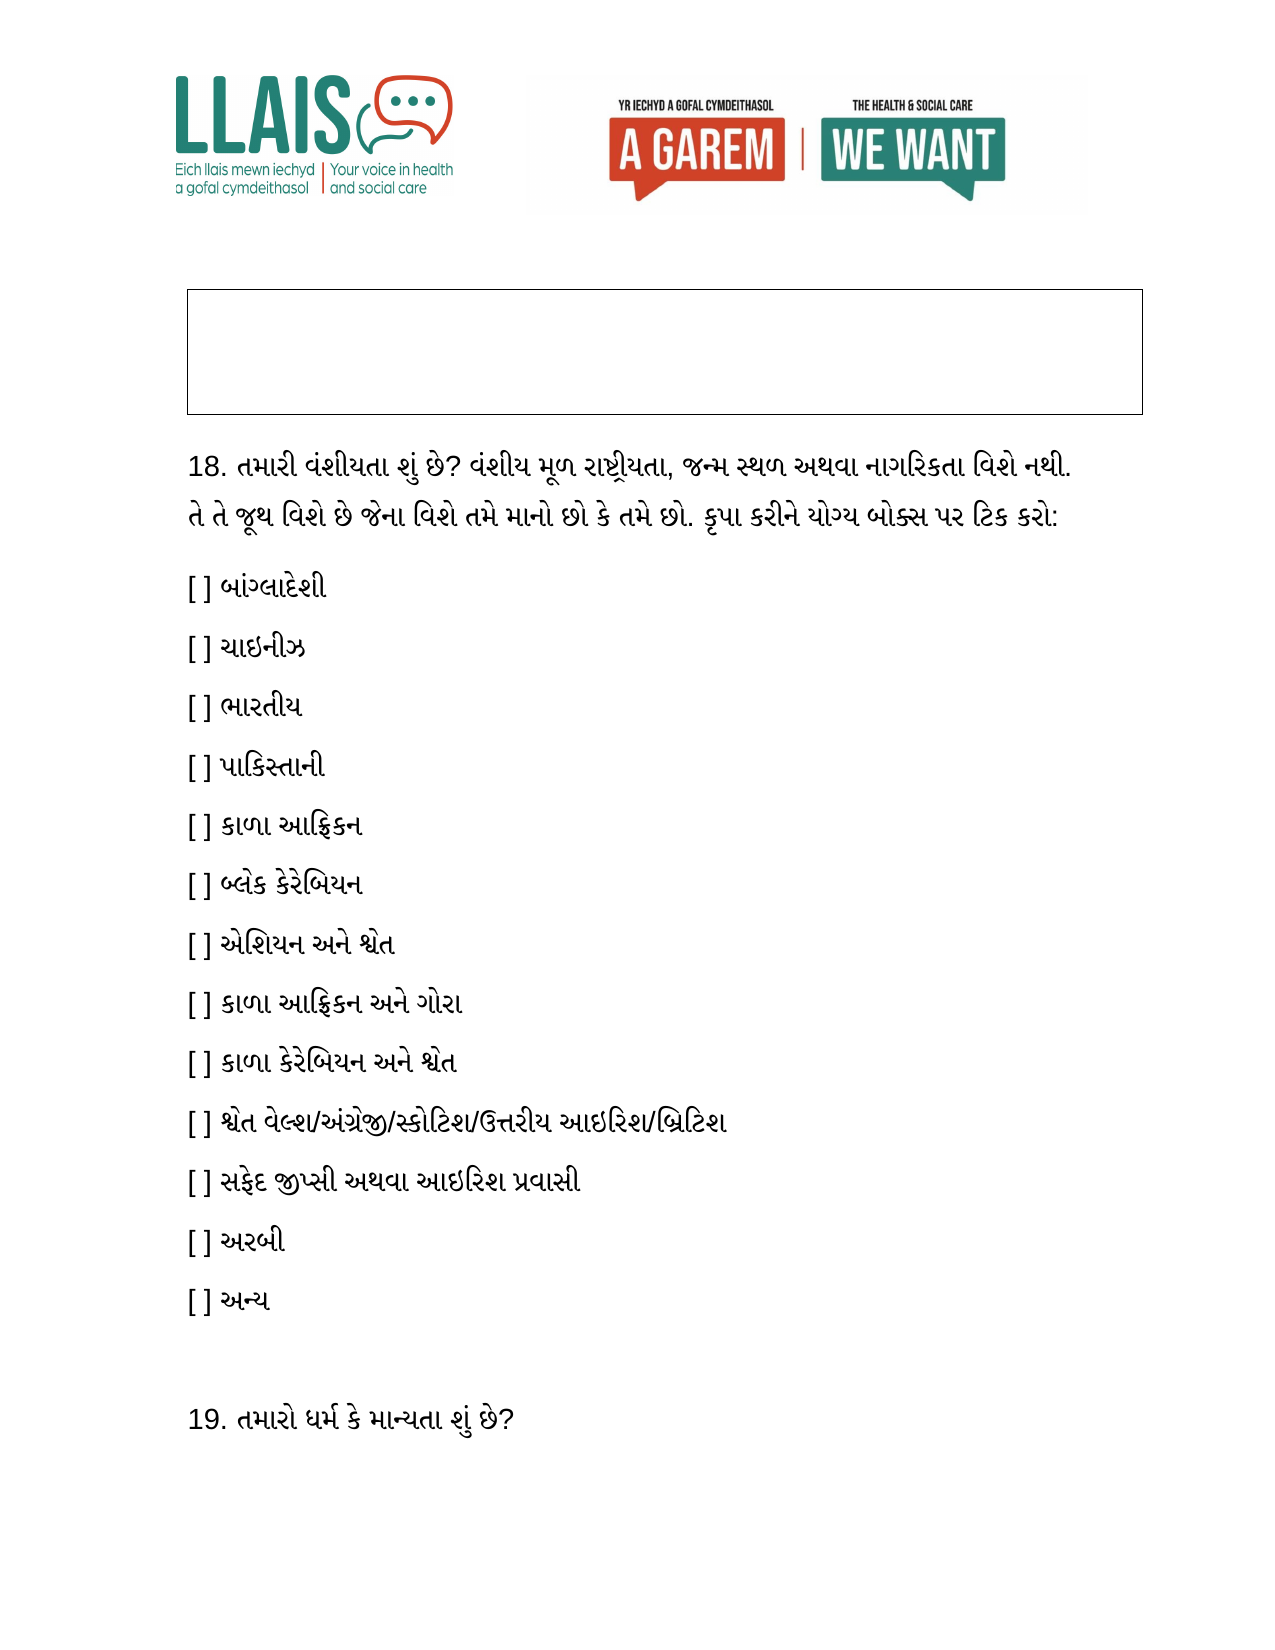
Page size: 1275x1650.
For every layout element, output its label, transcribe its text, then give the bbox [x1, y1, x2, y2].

text [ ] કાળા આફ્રિકન અને ગોરા [187, 986, 1087, 1020]
text [ ] ભારતીય [187, 689, 1087, 723]
text [ ] બાંગ્લાદેશી [187, 571, 1087, 604]
text [ ] એશિયન અને શ્વેત [187, 927, 1087, 960]
picture [526, 75, 1088, 215]
text [ ] અન્ય [187, 1283, 1087, 1317]
text [ ] અરબી [187, 1224, 1087, 1257]
text [ ] કાળા કેરેબિયન અને શ્વેત [187, 1046, 1087, 1079]
text [ ] બ્લેક કેરેબિયન [187, 867, 1087, 901]
text [ ] કાળા આફ્રિકન [187, 808, 1087, 842]
text [ ] સફેદ જીપ્સી અથવા આઇરિશ પ્રવાસી [187, 1164, 1087, 1198]
text 19. તમારો ધર્મ કે માન્યતા શું છે? [187, 1402, 1087, 1435]
text 18. તમારી વંશીયતા શું છે? વંશીય મૂળ રાષ્ટ્રીયતા, જન્મ સ્થળ અથવા નાગરિકતા વિશે નથી. તે તે જૂથ વિશે છે જેના વિશે તમે માનો છો કે તમે છો. કૃપા કરીને યોગ્ય બોક્સ પર ટિક કરો: [187, 449, 1087, 533]
text [ ] ચાઇનીઝ [187, 630, 1087, 663]
text [ ] પાકિસ્તાની [187, 749, 1087, 782]
picture [176, 75, 454, 196]
text [ ] શ્વેત વેલ્શ/અંગ્રેજી/સ્કોટિશ/ઉત્તરીય આઇરિશ/બ્રિટિશ [187, 1105, 1087, 1138]
